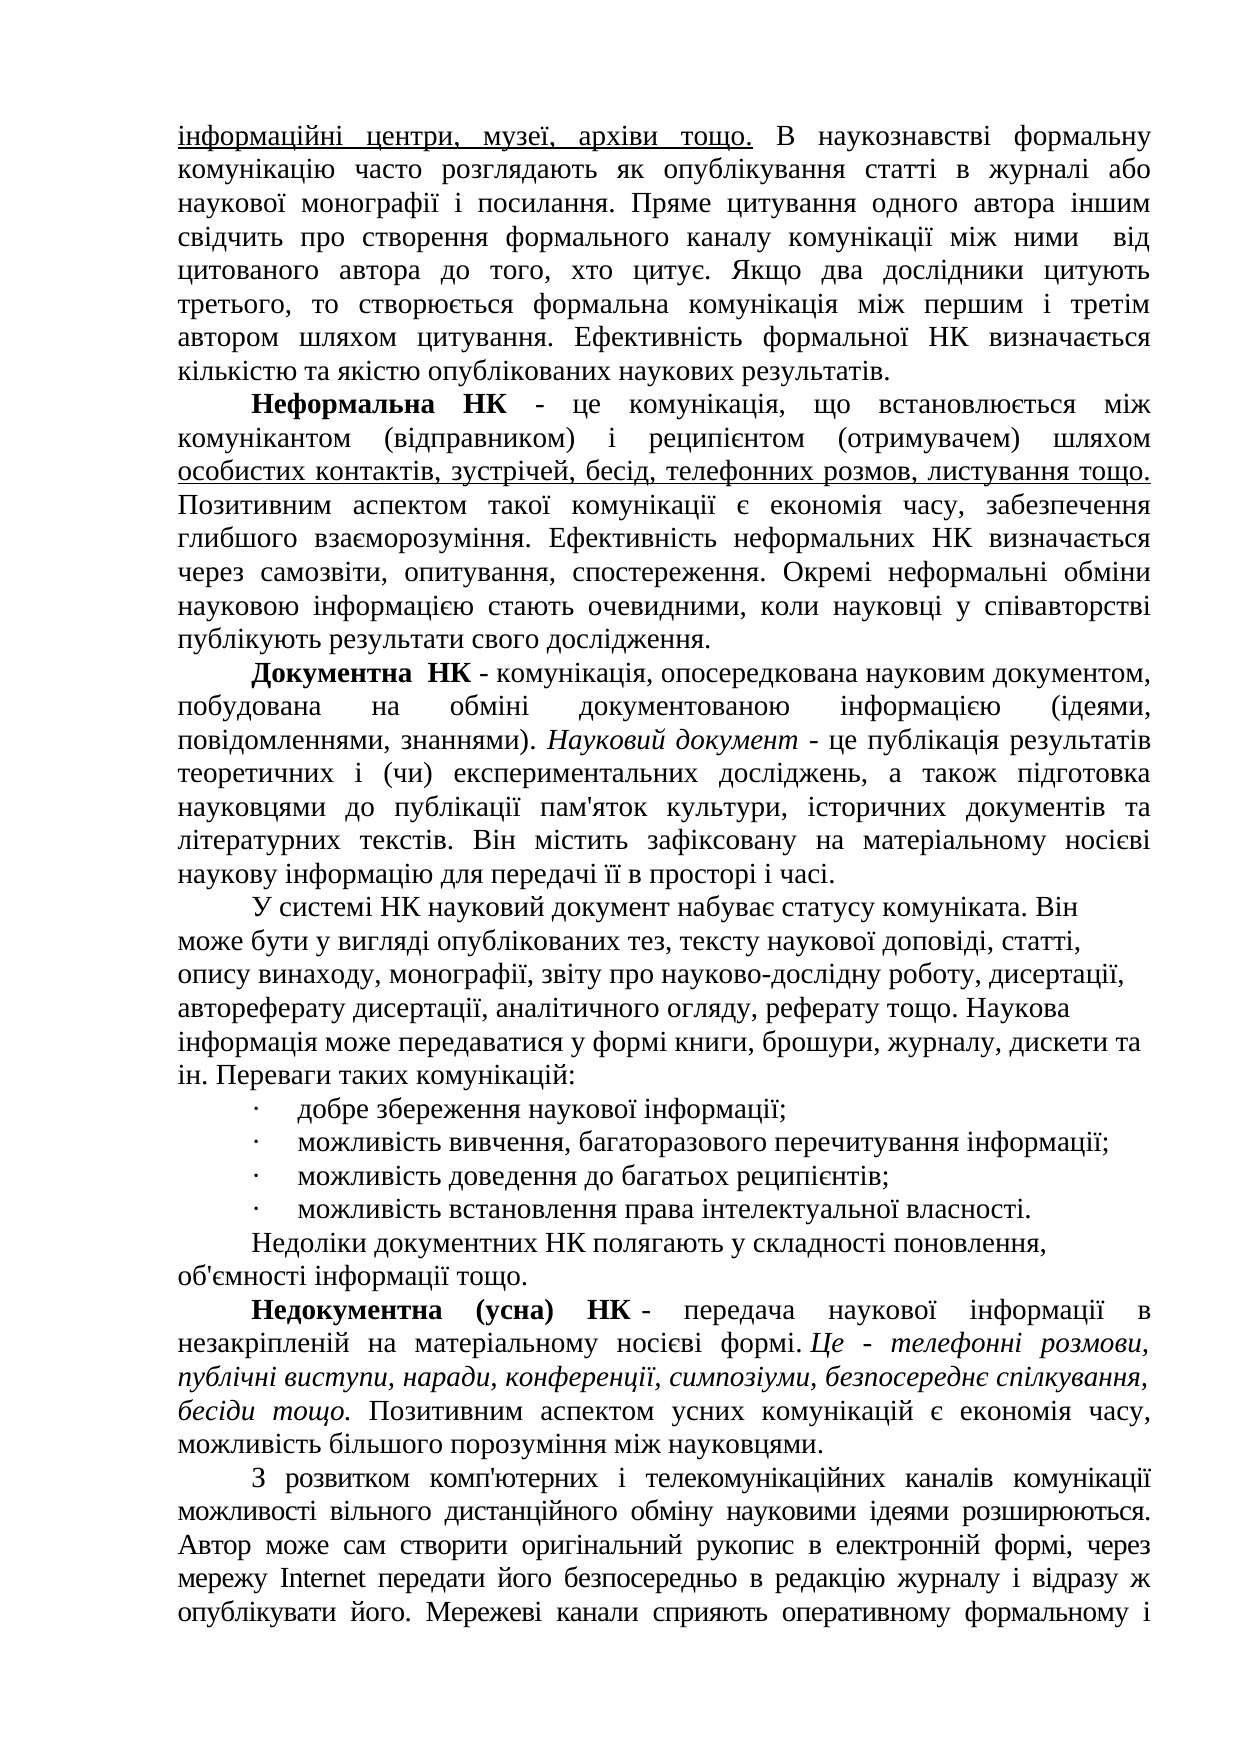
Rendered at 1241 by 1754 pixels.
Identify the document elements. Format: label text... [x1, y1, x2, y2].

text · можливість вивчення, багаторазового перечитування інформації; [177, 1124, 1152, 1158]
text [177, 1460, 1152, 1627]
text · добре збереження наукової інформації; [177, 1091, 1152, 1124]
text У системі НК науковий документ набуває статусу комуніката. Він може бути у вигляді опублікованих тез, тексту наукової доповіді, статті, опису винаходу, монографії, звіту про науково-дослідну роботу, дисертації, автореферату дисертації, аналітичного огляду, реферату тощо. Наукова інформація може передаватися у формі книги, брошури, журналу, дискети та ін. Переваги таких комунікацій: [177, 889, 1152, 1091]
text Неформальна НК - це комунікація, що встановлюється між комунікантом (відправником) і реципієнтом (отримувачем) шляхом особистих контактів, зустрічей, бесід, телефонних розмов, листування тощо. Позитивним аспектом такої комунікації є економія часу, забезпечення глибшого взаєморозуміння. Ефективність неформальних НК визначається через самозвіти, опитування, спостереження. Окремі неформальні обміни науковою інформацією стають очевидними, коли науковці у співавторстві публікують результати свого дослідження. [177, 386, 1152, 655]
text Недоліки документних НК полягають у складності поновлення, об'ємності інформації тощо. [177, 1225, 1152, 1292]
text · можливість встановлення права інтелектуальної власності. [177, 1191, 1152, 1225]
text · можливість доведення до багатьох реципієнтів; [177, 1158, 1152, 1191]
text Документна НК - комунікація, опосередкована науковим документом, побудована на обміні документованою інформацією (ідеями, повідомленнями, знаннями). Науковий документ - це публікація результатів теоретичних і (чи) експериментальних досліджень, а також підготовка науковцями до публікації пам'яток культури, історичних документів та літературних текстів. Він містить зафіксовану на матеріальному носієві наукову інформацію для передачі її в просторі і часі. [177, 655, 1152, 889]
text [177, 118, 1152, 386]
text Недокументна (усна) НК - передача наукової інформації в незакріпленій на матеріальному носієві формі. Це - телефонні розмови, публічні виступи, наради, конференції, симпозіуми, безпосереднє спілкування, бесіди тощо. Позитивним аспектом усних комунікацій є економія часу, можливість більшого порозуміння між науковцями. [177, 1292, 1152, 1460]
